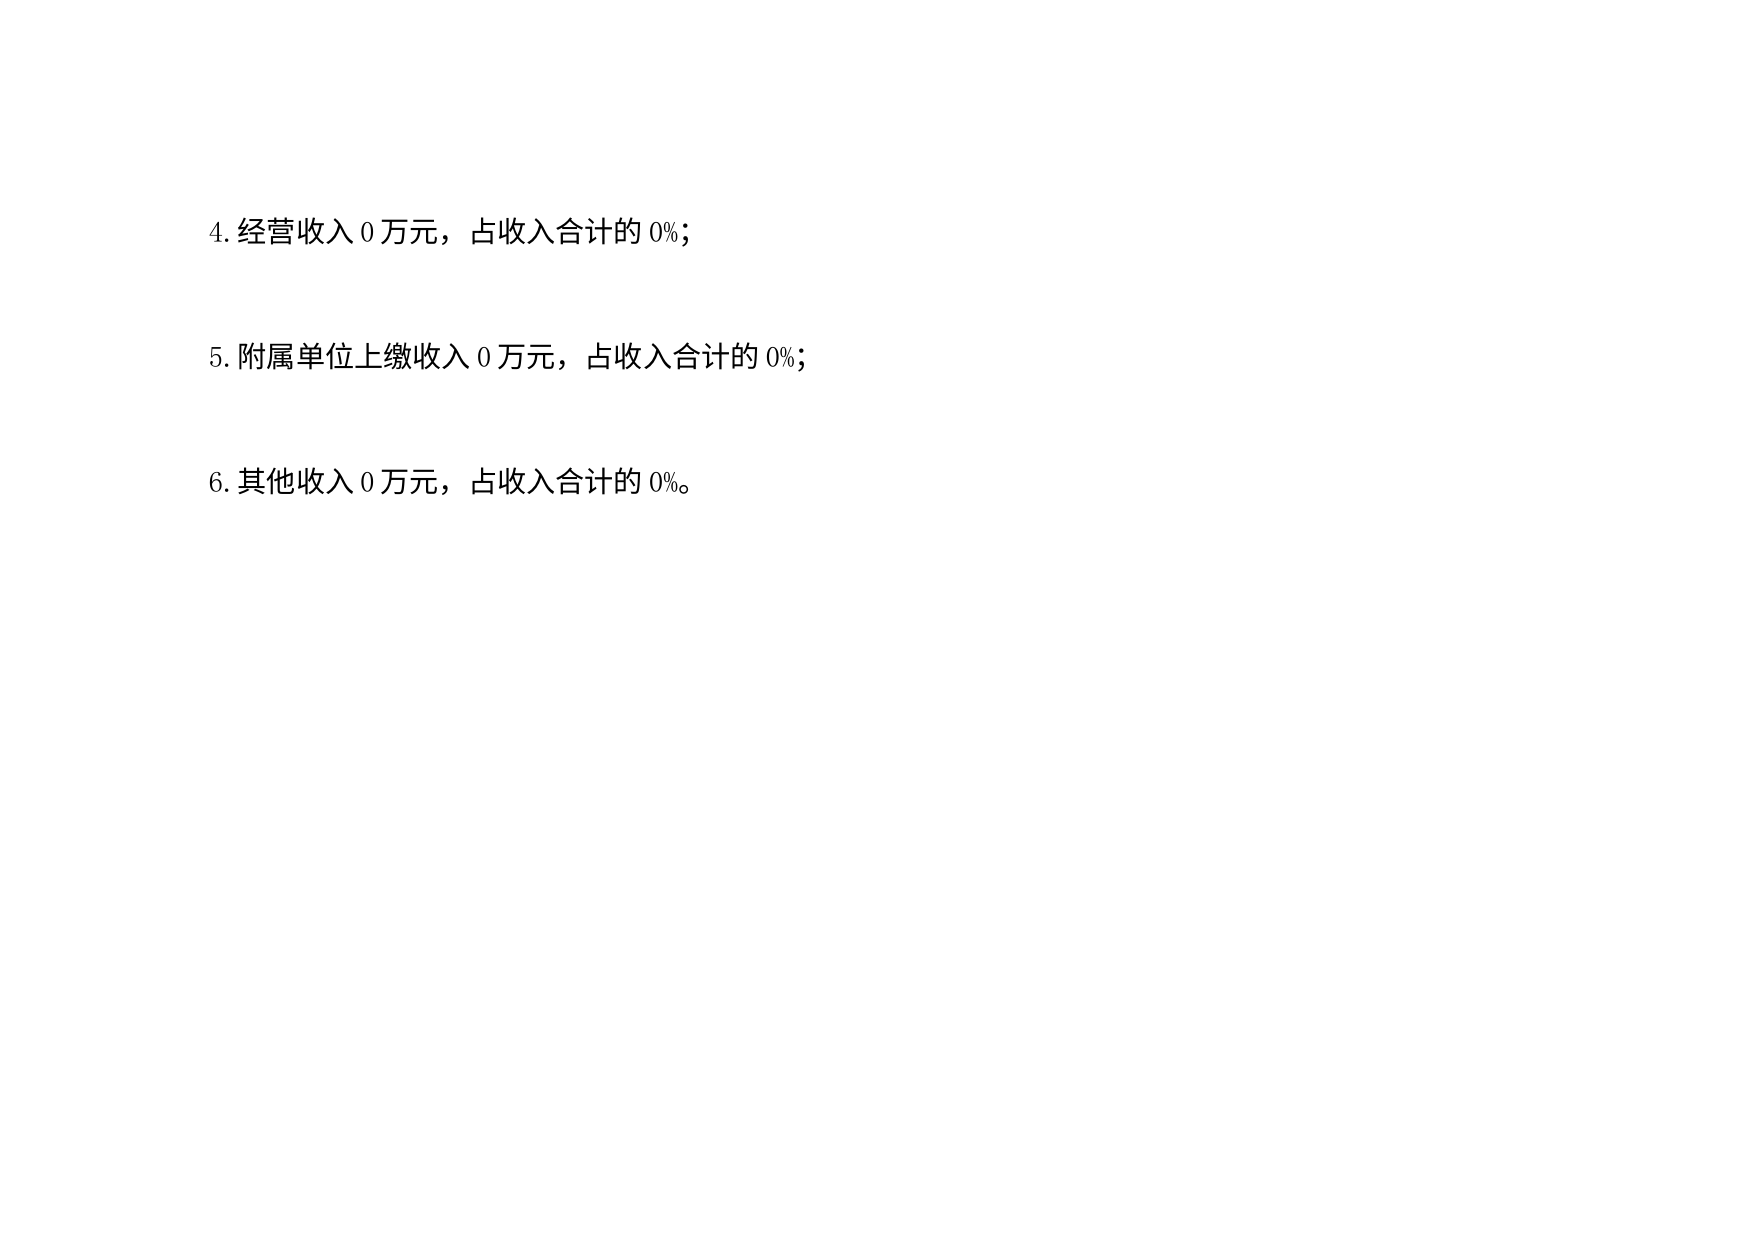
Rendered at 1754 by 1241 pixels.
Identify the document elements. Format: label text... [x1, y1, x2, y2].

text 6.其他收入0万元，占收入合计的0%。 [150, 447, 1604, 512]
text 5.附属单位上缴收入0万元，占收入合计的0%； [150, 322, 1604, 387]
text 4.经营收入0万元，占收入合计的0%； [150, 198, 1604, 263]
